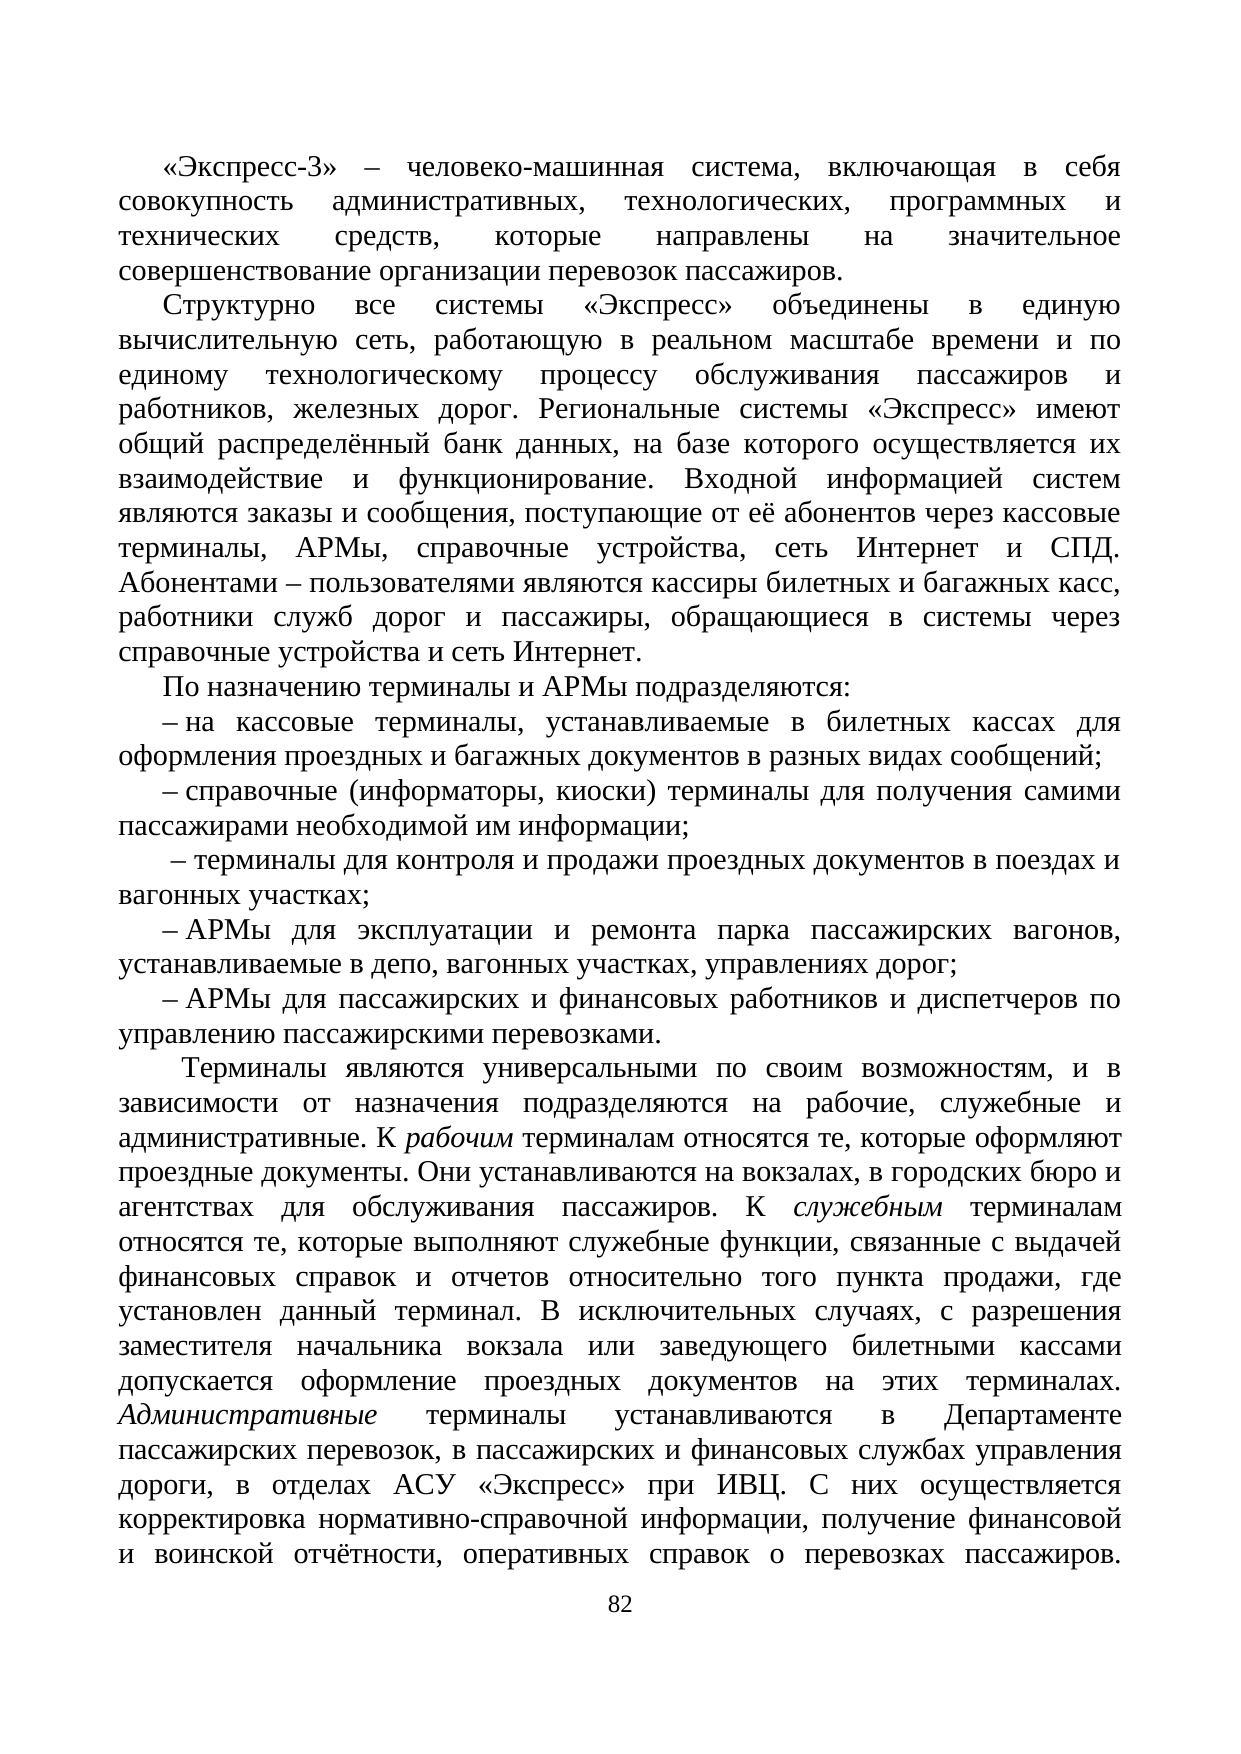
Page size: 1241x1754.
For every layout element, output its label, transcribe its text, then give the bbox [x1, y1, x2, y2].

text – справочные (информаторы, киоски) терминалы для получения самими пассажирами необходимой им информации; [118, 772, 1122, 841]
text – АРМы для пассажирских и финансовых работников и диспетчеров по управлению пассажирскими перевозками. [118, 980, 1122, 1049]
text По назначению терминалы и АРМы подразделяются: [118, 668, 1122, 703]
text – АРМы для эксплуатации и ремонта парка пассажирских вагонов, устанавливаемые в депо, вагонных участках, управлениях дорог; [118, 911, 1122, 980]
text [118, 1049, 1122, 1570]
text «Экспресс-3» – человеко-машинная система, включающая в себя совокупность административных, технологических, программных и технических средств, которые направлены на значительное совершенствование организации перевозок пассажиров. [118, 148, 1122, 286]
text Структурно все системы «Экспресс» объединены в единую вычислительную сеть, работающую в реальном масштабе времени и по единому технологическому процессу обслуживания пассажиров и работников, железных дорог. Региональные системы «Экспресс» имеют общий распределённый банк данных, на базе которого осуществляется их взаимодействие и функционирование. Входной информацией систем являются заказы и сообщения, поступающие от её абонентов через кассовые терминалы, АРМы, справочные устройства, сеть Интернет и СПД. Абонентами – пользователями являются кассиры билетных и багажных касс, работники служб дорог и пассажиры, обращающиеся в системы через справочные устройства и сеть Интернет. [118, 286, 1122, 668]
text – на кассовые терминалы, устанавливаемые в билетных кассах для оформления проездных и багажных документов в разных видах сообщений; [118, 703, 1122, 772]
text – терминалы для контроля и продажи проездных документов в поездах и вагонных участках; [118, 841, 1122, 911]
